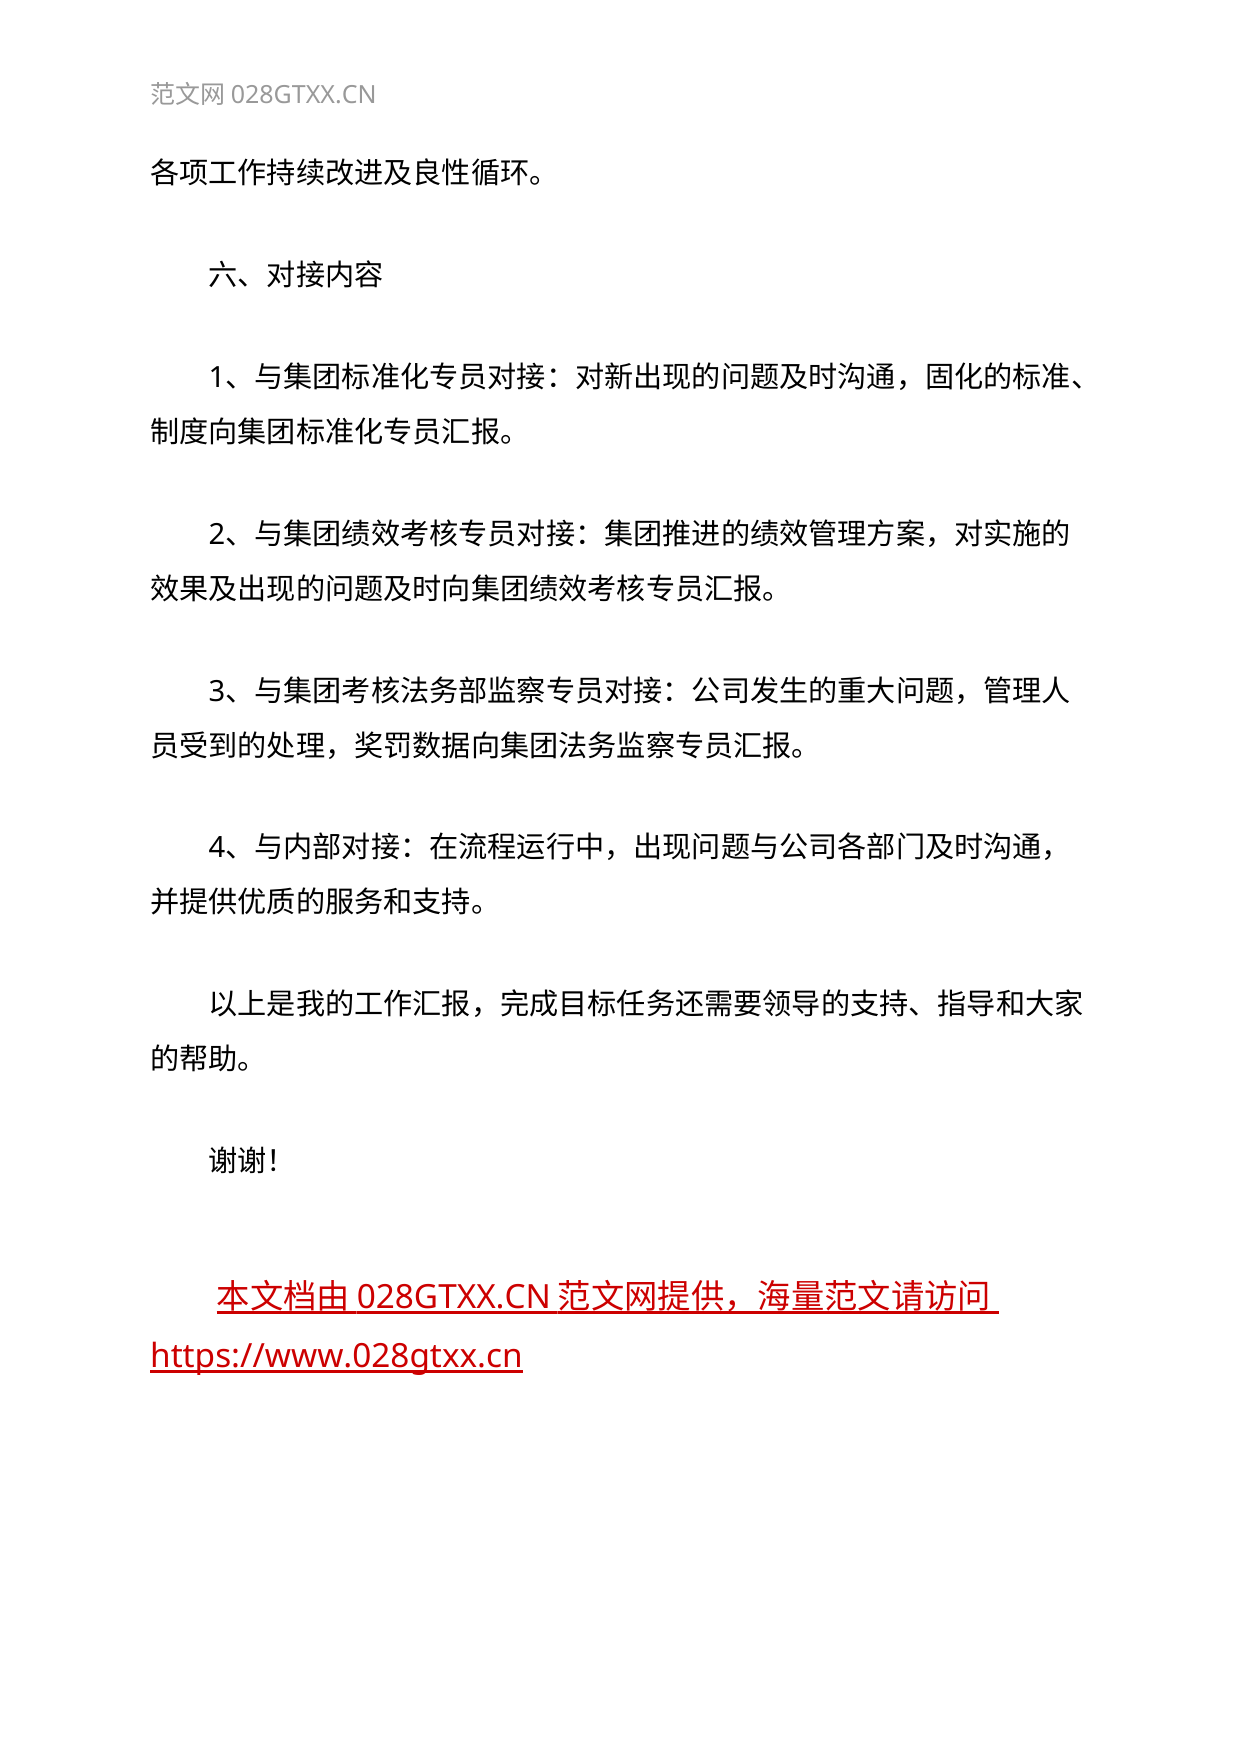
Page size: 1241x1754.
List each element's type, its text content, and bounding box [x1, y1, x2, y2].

text 六、对接内容 [150, 252, 1090, 294]
text 以上是我的工作汇报，完成目标任务还需要领导的支持、指导和大家的帮助。 [150, 981, 1090, 1078]
text 2、与集团绩效考核专员对接：集团推进的绩效管理方案，对实施的效果及出现的问题及时向集团绩效考核专员汇报。 [150, 510, 1090, 608]
text 4、与内部对接：在流程运行中，出现问题与公司各部门及时沟通，并提供优质的服务和支持。 [150, 824, 1090, 921]
text 谢谢！ [150, 1137, 1090, 1179]
text 本文档由028GTXX.CN范文网提供，海量范文请访问 https://www.028gtxx.cn [150, 1270, 1090, 1378]
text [150, 150, 1090, 192]
text 3、与集团考核法务部监察专员对接：公司发生的重大问题，管理人员受到的处理，奖罚数据向集团法务监察专员汇报。 [150, 667, 1090, 764]
text 1、与集团标准化专员对接：对新出现的问题及时沟通，固化的标准、制度向集团标准化专员汇报。 [150, 353, 1090, 451]
